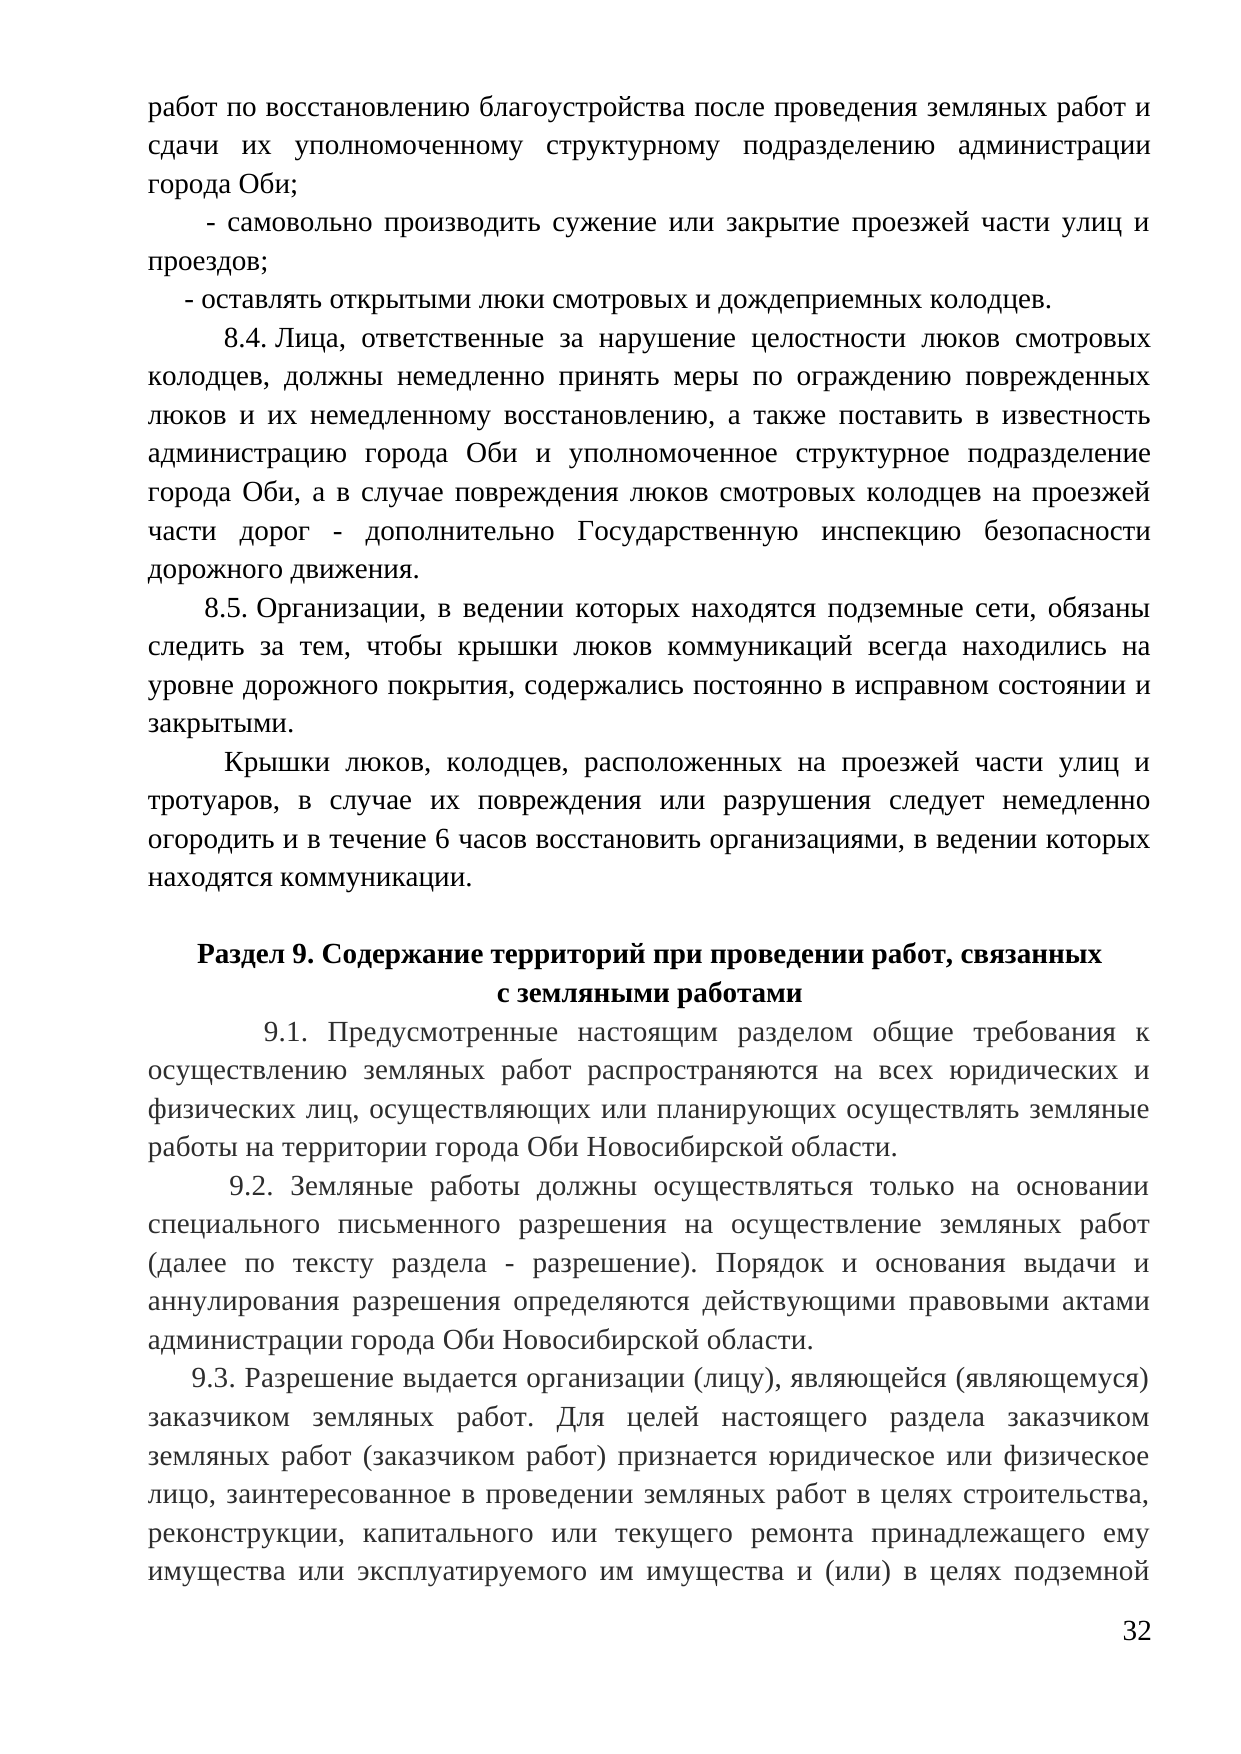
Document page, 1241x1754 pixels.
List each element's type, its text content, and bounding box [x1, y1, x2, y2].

text Раздел 9. Содержание территорий при проведении работ, связанных [148, 937, 1152, 970]
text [148, 1361, 1152, 1587]
text 9.2. Земляные работы должны осуществляться только на основании специального письменного разрешения на осуществление земляных работ (далее по тексту раздела - разрешение). Порядок и основания выдачи и аннулирования разрешения определяются действующими правовыми актами администрации города Оби Новосибирской области. [148, 1168, 1152, 1356]
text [148, 89, 1152, 199]
text с земляными работами [148, 975, 1152, 1009]
text 9.1. Предусмотренные настоящим разделом общие требования к осуществлению земляных работ распространяются на всех юридических и физических лиц, осуществляющих или планирующих осуществлять земляные работы на территории города Оби Новосибирской области. [148, 1014, 1152, 1163]
text 8.5. Организации, в ведении которых находятся подземные сети, обязаны следить за тем, чтобы крышки люков коммуникаций всегда находились на уровне дорожного покрытия, содержались постоянно в исправном состоянии и закрытыми. [148, 590, 1152, 739]
text Крышки люков, колодцев, расположенных на проезжей части улиц и тротуаров, в случае их повреждения или разрушения следует немедленно огородить и в течение 6 часов восстановить организациями, в ведении которых находятся коммуникации. [148, 744, 1152, 893]
text - оставлять открытыми люки смотровых и дождеприемных колодцев. [148, 281, 1152, 315]
text - самовольно производить сужение или закрытие проезжей части улиц и проездов; [148, 204, 1152, 276]
text 8.4. Лица, ответственные за нарушение целостности люков смотровых колодцев, должны немедленно принять меры по ограждению поврежденных люков и их немедленному восстановлению, а также поставить в известность администрацию города Оби и уполномоченное структурное подразделение города Оби, а в случае повреждения люков смотровых колодцев на проезжей части дорог - дополнительно Государственную инспекцию безопасности дорожного движения. [148, 320, 1152, 585]
